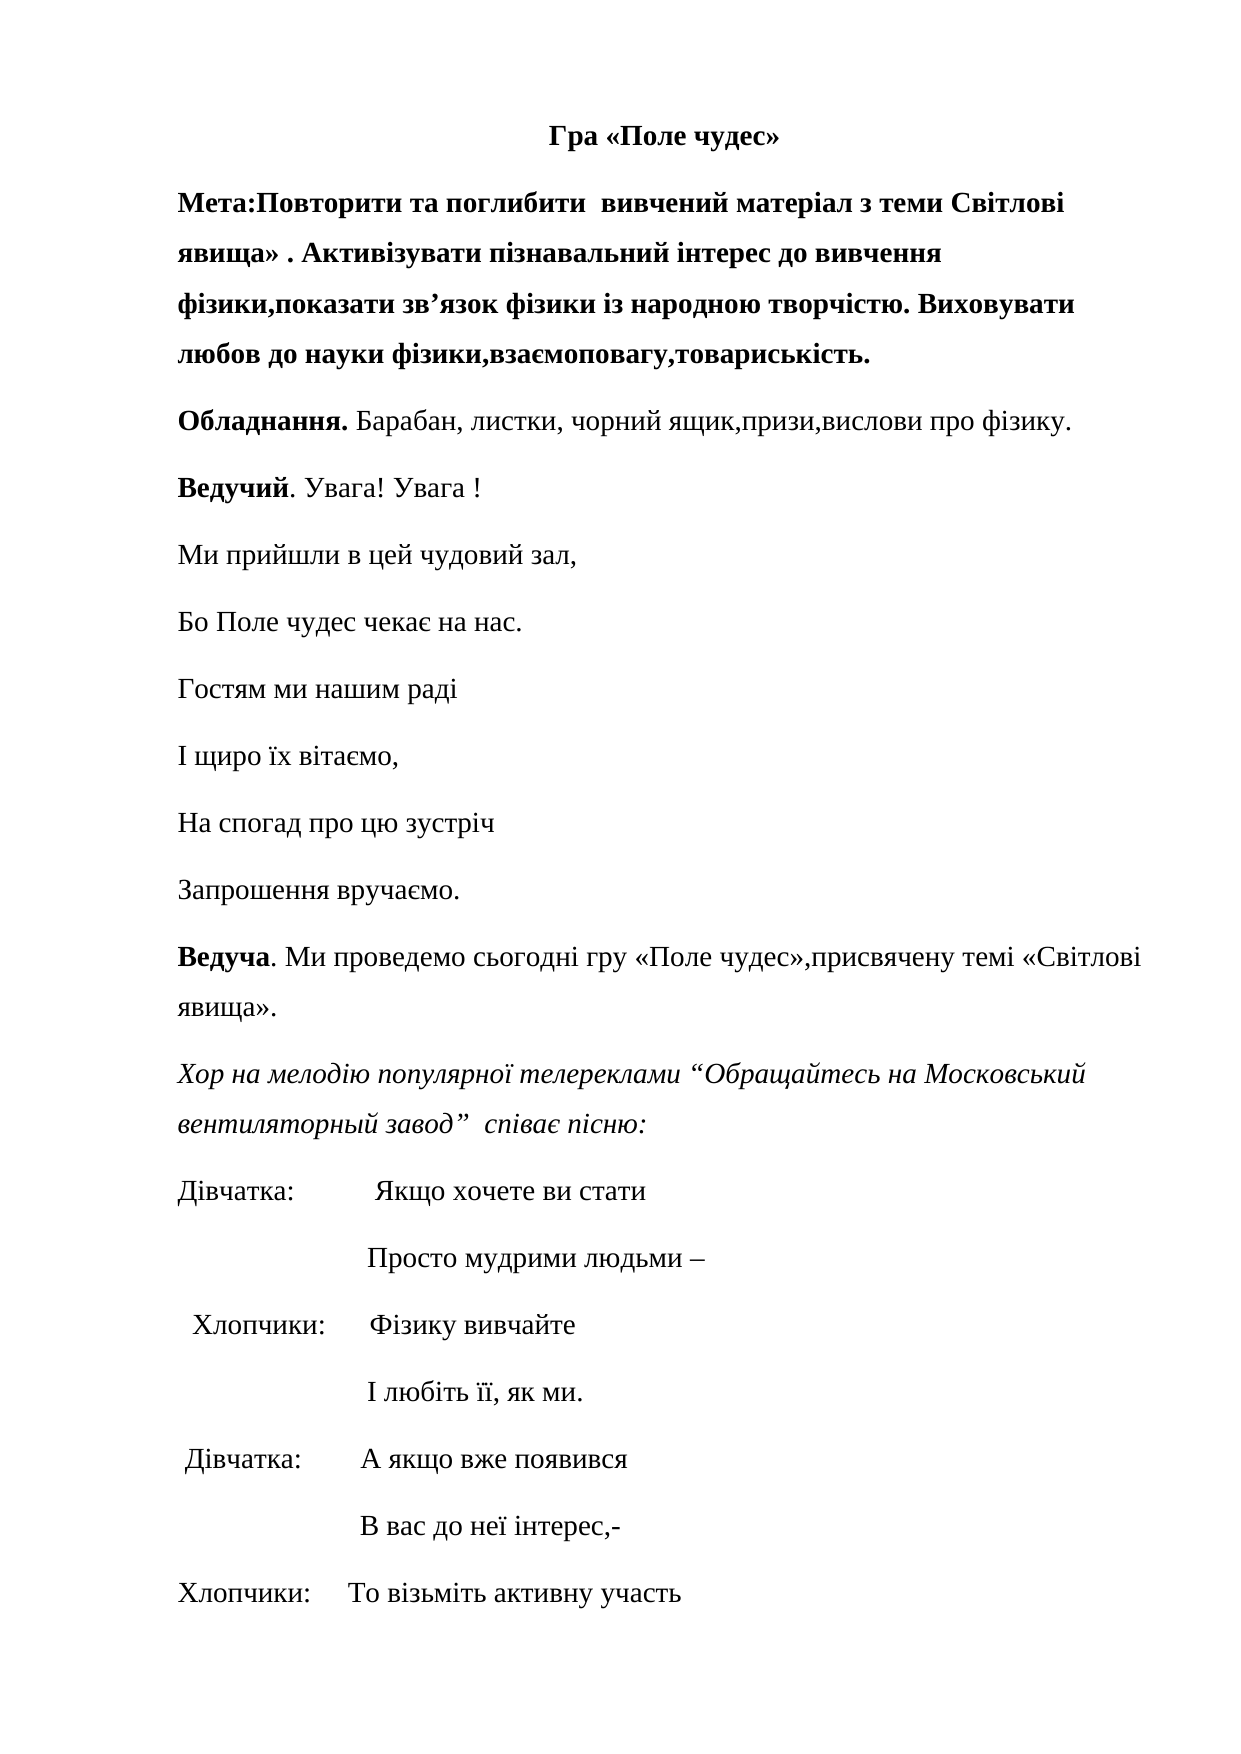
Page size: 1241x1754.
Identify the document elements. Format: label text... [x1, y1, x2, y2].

text Ми прийшли в цей чудовий зал, [177, 537, 1152, 571]
text Ведучий. Увага! Увага ! [177, 470, 1152, 503]
text Просто мудрими людьми – [177, 1240, 1152, 1274]
text Дівчатка: Якщо хочете ви стати [177, 1173, 1152, 1207]
text Дівчатка: А якщо вже появився [177, 1441, 1152, 1475]
text Гра «Поле чудес» [177, 118, 1152, 152]
text Мета:Повторити та поглибити вивчений матеріал з теми Світлові явища» . Активізувати пізнавальний інтерес до вивчення фізики,показати зв’язок фізики із народною творчістю. Виховувати любов до науки фізики,взаємоповагу,товариськість. [177, 185, 1152, 369]
text Ведуча. Ми проведемо сьогодні гру «Поле чудес»,присвячену темі «Світлові явища». [177, 939, 1152, 1023]
text Запрошення вручаємо. [177, 872, 1152, 905]
text Бо Поле чудес чекає на нас. [177, 604, 1152, 637]
text На спогад про цю зустріч [177, 805, 1152, 838]
text Хлопчики: То візьміть активну участь [177, 1575, 1152, 1609]
text Хлопчики: Фізику вивчайте [177, 1307, 1152, 1341]
text Обладнання. Барабан, листки, чорний ящик,призи,вислови про фізику. [177, 403, 1152, 437]
text Гостям ми нашим раді [177, 671, 1152, 704]
text І щиро їх вітаємо, [177, 738, 1152, 771]
text В вас до неї інтерес,- [177, 1508, 1152, 1542]
text І любіть її, як ми. [177, 1374, 1152, 1408]
text Хор на мелодію популярної телереклами “Обращайтесь на Московський вентиляторный завод” співає пісню: [177, 1056, 1152, 1140]
